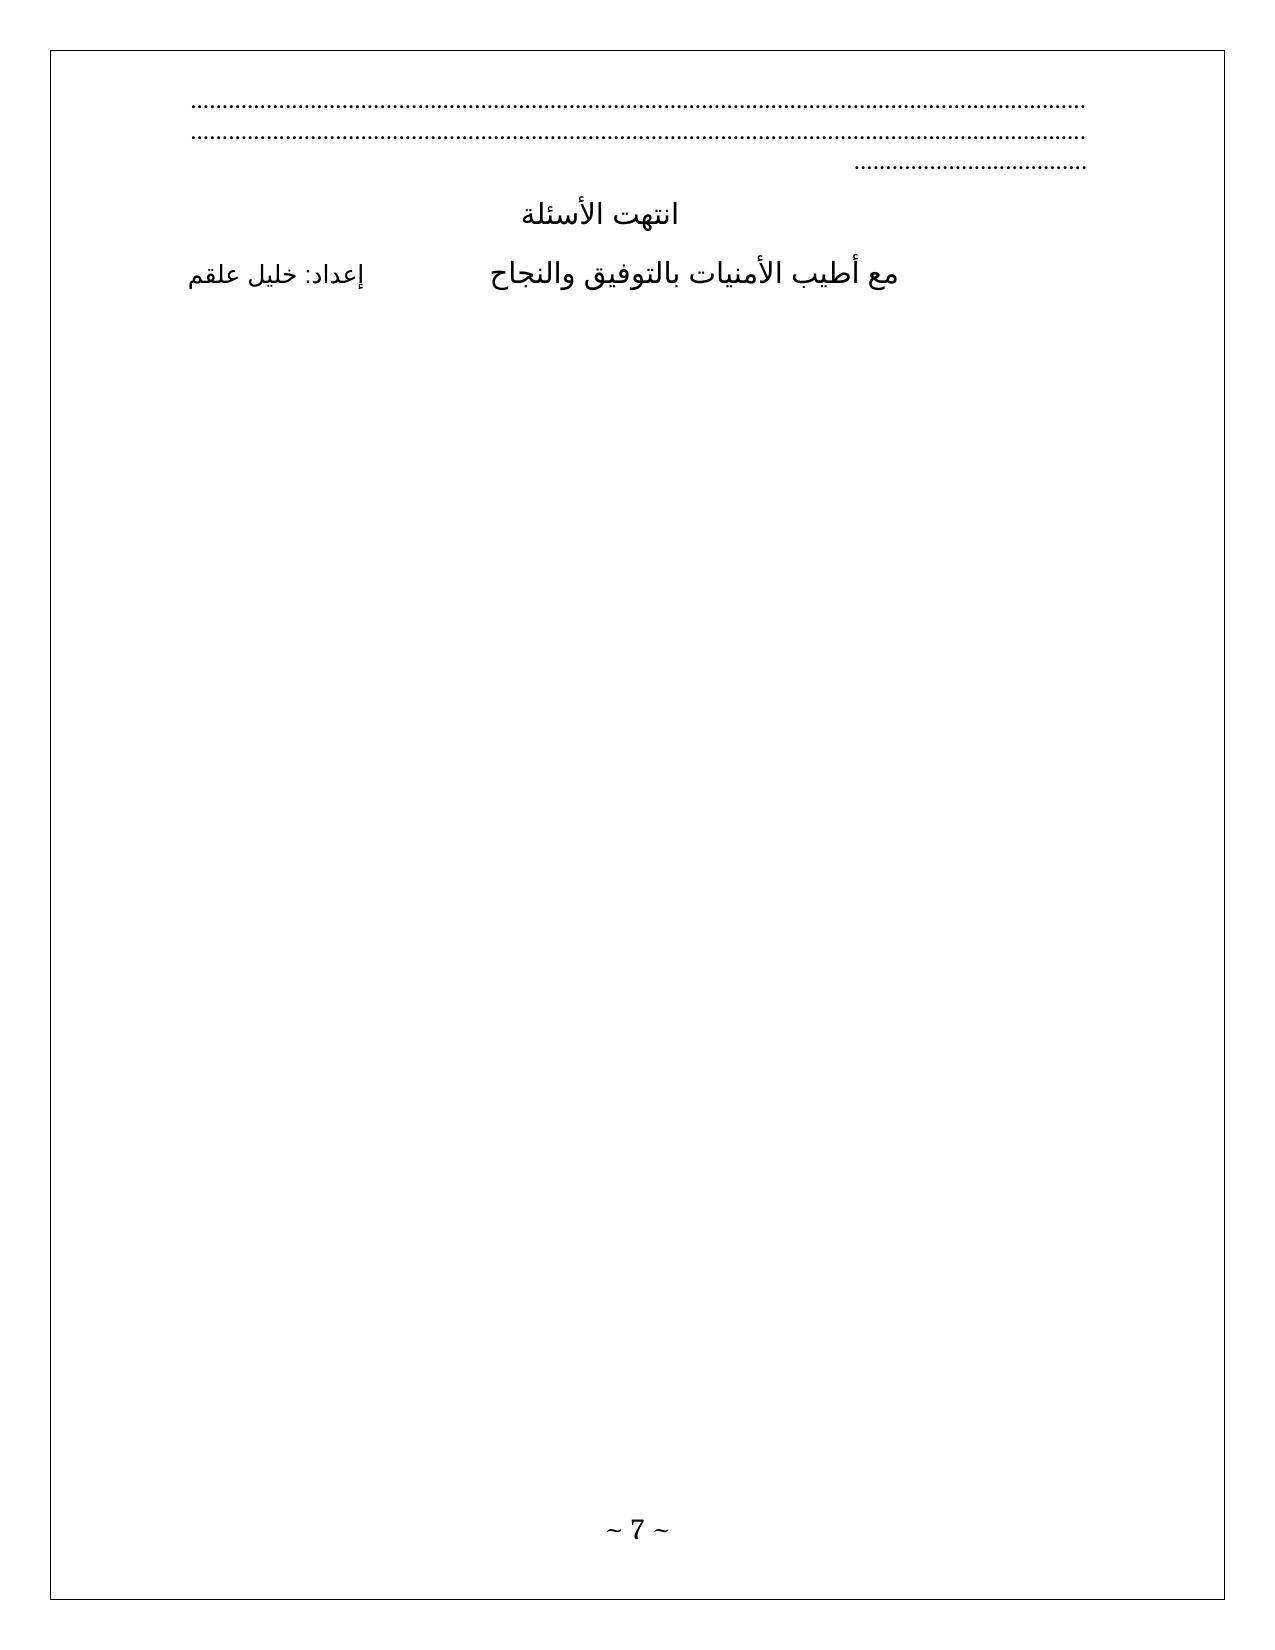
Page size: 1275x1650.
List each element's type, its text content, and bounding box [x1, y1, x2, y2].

text مع أطيب الأمنيات بالتوفيق والنجاح إعداد: خليل علقم [187, 256, 1087, 290]
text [187, 84, 1087, 176]
text انتهت الأسئلة [187, 197, 1050, 230]
